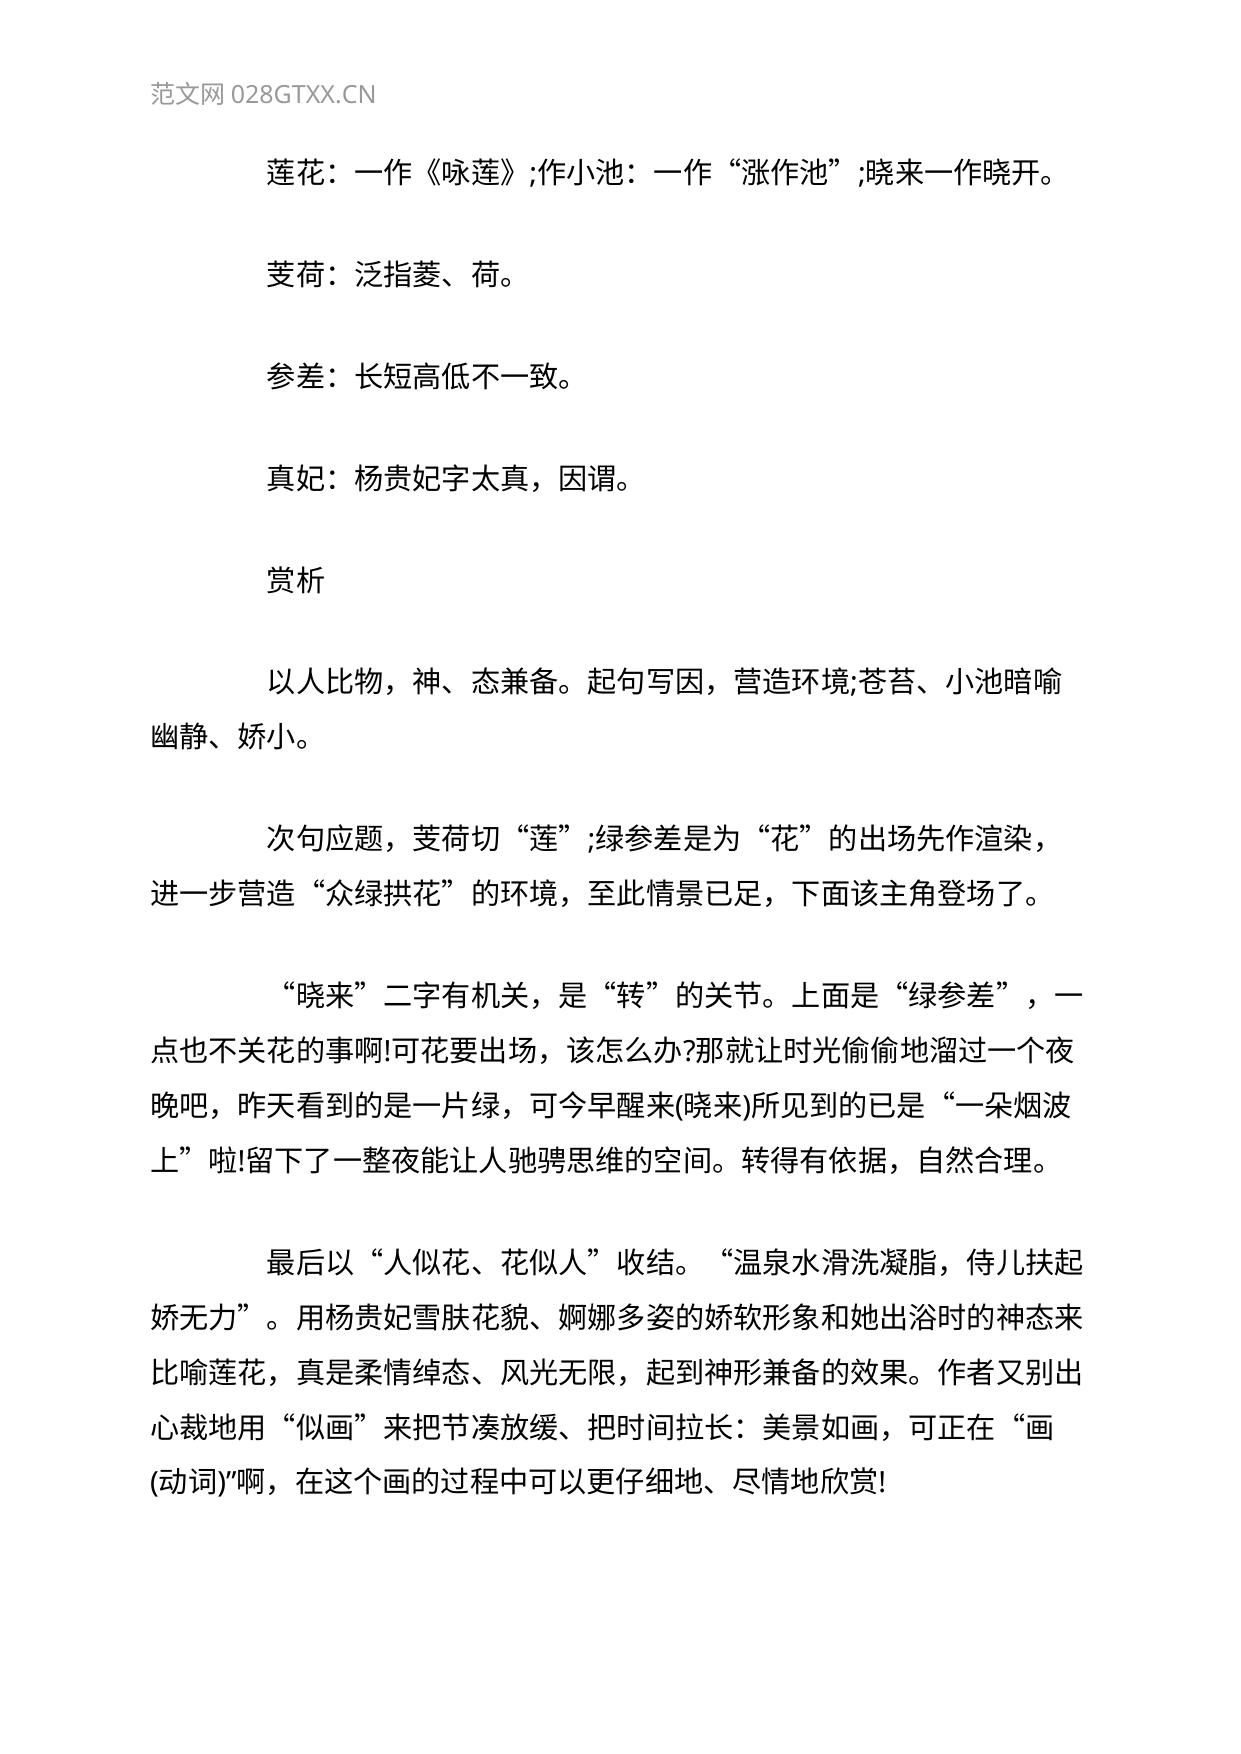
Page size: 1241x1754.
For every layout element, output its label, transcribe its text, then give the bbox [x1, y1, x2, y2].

text 真妃：杨贵妃字太真，因谓。 [150, 456, 1090, 498]
text 参差：长短高低不一致。 [150, 354, 1090, 396]
text “晓来”二字有机关，是“转”的关节。上面是“绿参差”，一点也不关花的事啊!可花要出场，该怎么办?那就让时光偷偷地溜过一个夜晚吧，昨天看到的是一片绿，可今早醒来(晓来)所见到的已是“一朵烟波上”啦!留下了一整夜能让人驰骋思维的空间。转得有依据，自然合理。 [150, 973, 1090, 1180]
text 以人比物，神、态兼备。起句写因，营造环境;苍苔、小池暗喻幽静、娇小。 [150, 659, 1090, 756]
text 赏析 [150, 557, 1090, 599]
text 芰荷：泛指菱、荷。 [150, 252, 1090, 294]
text 次句应题，芰荷切“莲”;绿参差是为“花”的出场先作渲染，进一步营造“众绿拱花”的环境，至此情景已足，下面该主角登场了。 [150, 816, 1090, 913]
text 莲花：一作《咏莲》;作小池：一作“涨作池”;晓来一作晓开。 [150, 150, 1090, 192]
text 最后以“人似花、花似人”收结。“温泉水滑洗凝脂，侍儿扶起娇无力”。用杨贵妃雪肤花貌、婀娜多姿的娇软形象和她出浴时的神态来比喻莲花，真是柔情绰态、风光无限，起到神形兼备的效果。作者又别出心裁地用“似画”来把节凑放缓、把时间拉长：美景如画，可正在“画(动词)”啊，在这个画的过程中可以更仔细地、尽情地欣赏! [150, 1239, 1090, 1501]
